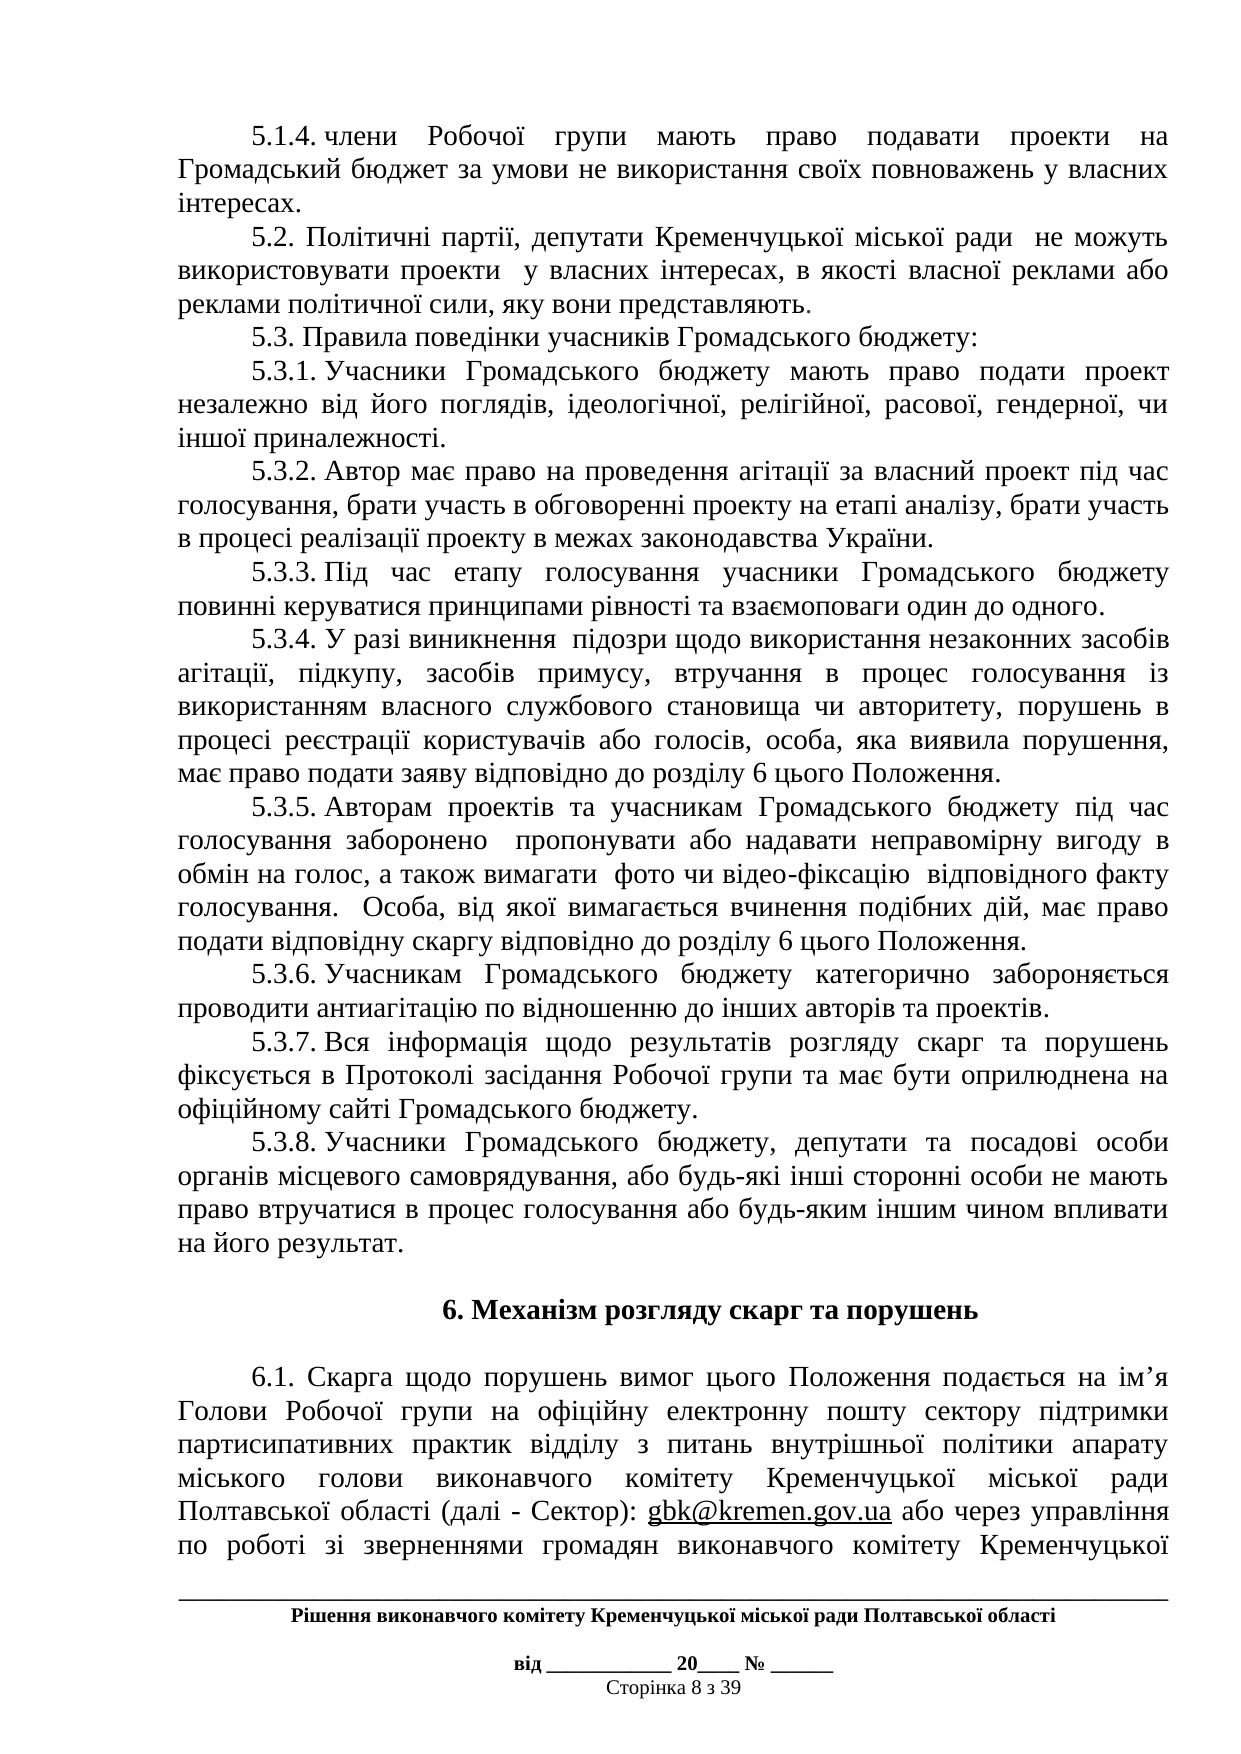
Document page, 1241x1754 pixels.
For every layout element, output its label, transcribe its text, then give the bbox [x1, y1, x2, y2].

text 5.3.6. Учасникам Громадського бюджету категорично забороняється проводити антиагітацію по відношенню до інших авторів та проектів. [177, 957, 1169, 1024]
text 5.3.2. Автор має право на проведення агітації за власний проект під час голосування, брати участь в обговоренні проекту на етапі аналізу, брати участь в процесі реалізації проекту в межах законодавства України. [177, 453, 1169, 554]
text 5.1.4. члени Робочої групи мають право подавати проекти на Громадський бюджет за умови не використання своїх повноважень у власних інтересах. [177, 118, 1169, 219]
text 5.2. Політичні партії, депутати Кременчуцької міської ради не можуть використовувати проекти у власних інтересах, в якості власної реклами або реклами політичної сили, яку вони представляють. [177, 219, 1169, 319]
text 5.3.1. Учасники Громадського бюджету мають право подати проект незалежно від його поглядів, ідеологічної, релігійної, расової, гендерної, чи іншої приналежності. [177, 353, 1169, 453]
text 5.3. Правила поведінки учасників Громадського бюджету: [177, 319, 1169, 353]
text 5.3.8. Учасники Громадського бюджету, депутати та посадові особи органів місцевого самоврядування, або будь-які інші сторонні особи не мають право втручатися в процес голосування або будь-яким іншим чином впливати на його результат. [177, 1124, 1169, 1258]
text 5.3.4. У разі виникнення підозри щодо використання незаконних засобів агітації, підкупу, засобів примусу, втручання в процес голосування із використанням власного службового становища чи авторитету, порушень в процесі реєстрації користувачів або голосів, особа, яка виявила порушення, має право подати заяву відповідно до розділу 6 цього Положення. [177, 621, 1169, 789]
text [177, 1359, 1169, 1560]
text 5.3.3. Під час етапу голосування учасники Громадського бюджету повинні керуватися принципами рівності та взаємоповаги один до одного. [177, 554, 1169, 621]
text 5.3.5. Авторам проектів та учасникам Громадського бюджету під час голосування заборонено пропонувати або надавати неправомірну вигоду в обмін на голос, а також вимагати фото чи відео-фіксацію відповідного факту голосування. Особа, від якої вимагається вчинення подібних дій, має право подати відповідну скаргу відповідно до розділу 6 цього Положення. [177, 789, 1169, 957]
text 6. Механізм розгляду скарг та порушень [177, 1292, 1169, 1326]
text 5.3.7. Вся інформація щодо результатів розгляду скарг та порушень фіксується в Протоколі засідання Робочої групи та має бути оприлюднена на офіційному сайті Громадського бюджету. [177, 1024, 1169, 1124]
